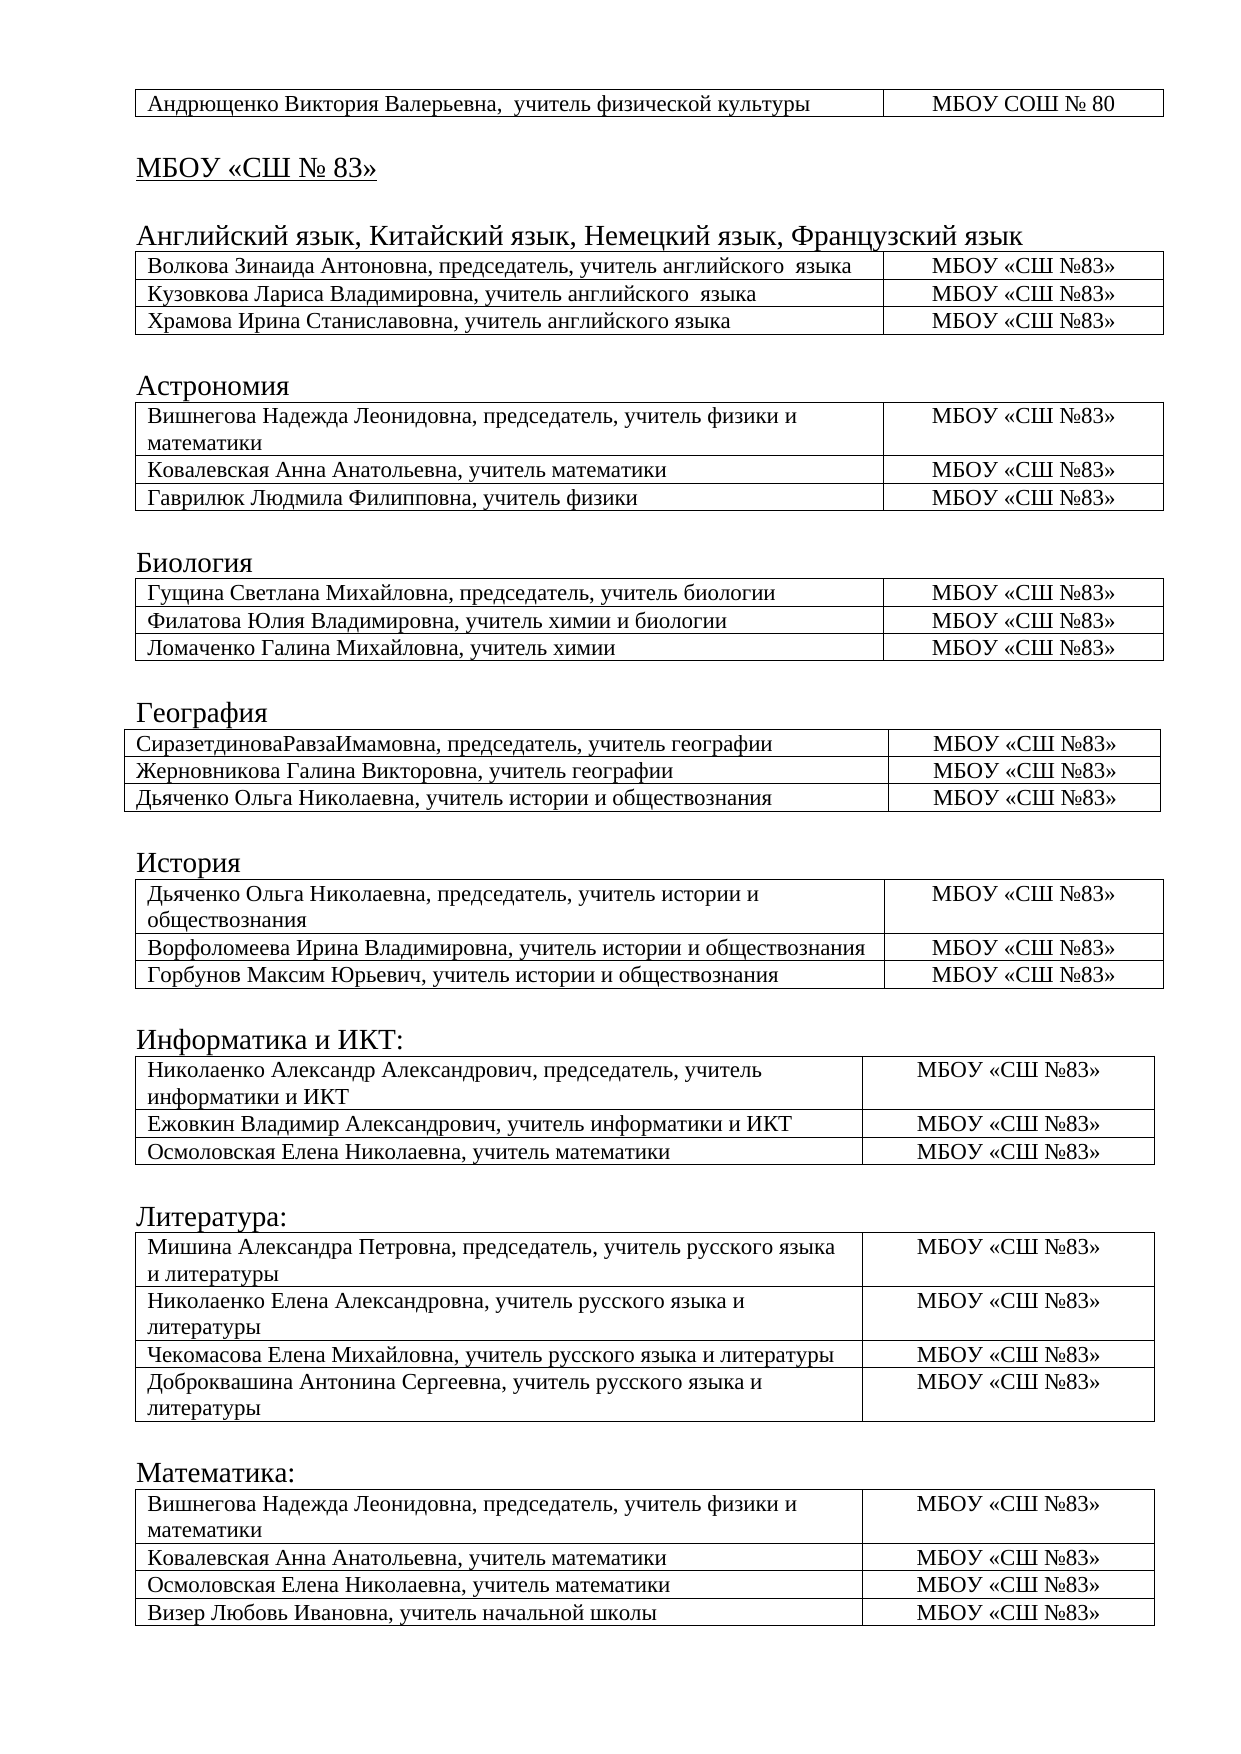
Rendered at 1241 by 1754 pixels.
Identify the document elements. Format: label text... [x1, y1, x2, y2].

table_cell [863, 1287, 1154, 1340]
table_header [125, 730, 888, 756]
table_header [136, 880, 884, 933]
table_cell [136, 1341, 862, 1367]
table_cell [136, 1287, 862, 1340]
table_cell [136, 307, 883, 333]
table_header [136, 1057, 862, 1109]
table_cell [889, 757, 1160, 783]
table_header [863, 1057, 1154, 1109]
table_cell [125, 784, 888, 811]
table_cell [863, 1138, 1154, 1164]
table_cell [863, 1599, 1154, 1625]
title Английский язык, Китайский язык, Немецкий язык, Французский язык [136, 218, 1152, 251]
title Астрономия [136, 368, 1152, 402]
title География [136, 695, 1152, 728]
text Информатика и ИКТ: [136, 1022, 1152, 1056]
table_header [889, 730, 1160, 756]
text Математика: [136, 1455, 1152, 1489]
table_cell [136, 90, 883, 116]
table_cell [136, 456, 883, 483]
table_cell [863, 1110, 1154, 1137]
title История [136, 845, 1152, 879]
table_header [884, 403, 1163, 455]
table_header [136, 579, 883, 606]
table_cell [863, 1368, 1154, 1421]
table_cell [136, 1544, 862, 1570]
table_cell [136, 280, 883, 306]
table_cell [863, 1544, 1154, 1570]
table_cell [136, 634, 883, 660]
title Биология [136, 545, 1152, 578]
title МБОУ «СШ № 83» [136, 151, 1152, 184]
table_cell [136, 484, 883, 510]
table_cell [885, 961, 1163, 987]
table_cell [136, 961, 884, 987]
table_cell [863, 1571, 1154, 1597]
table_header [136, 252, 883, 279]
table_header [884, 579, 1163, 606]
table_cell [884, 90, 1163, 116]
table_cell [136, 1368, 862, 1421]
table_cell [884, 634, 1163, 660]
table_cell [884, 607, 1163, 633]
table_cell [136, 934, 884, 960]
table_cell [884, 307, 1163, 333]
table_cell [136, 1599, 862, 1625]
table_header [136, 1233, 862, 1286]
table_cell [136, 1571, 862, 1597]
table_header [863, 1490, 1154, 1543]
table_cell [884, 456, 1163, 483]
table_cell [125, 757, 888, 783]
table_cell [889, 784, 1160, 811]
text Литература: [136, 1199, 1152, 1232]
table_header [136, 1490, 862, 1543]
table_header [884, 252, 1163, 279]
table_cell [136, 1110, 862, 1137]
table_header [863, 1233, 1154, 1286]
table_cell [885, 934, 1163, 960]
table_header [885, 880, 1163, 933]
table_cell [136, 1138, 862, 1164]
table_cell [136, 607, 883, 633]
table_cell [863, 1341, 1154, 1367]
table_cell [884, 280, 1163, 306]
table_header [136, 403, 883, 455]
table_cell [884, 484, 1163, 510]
